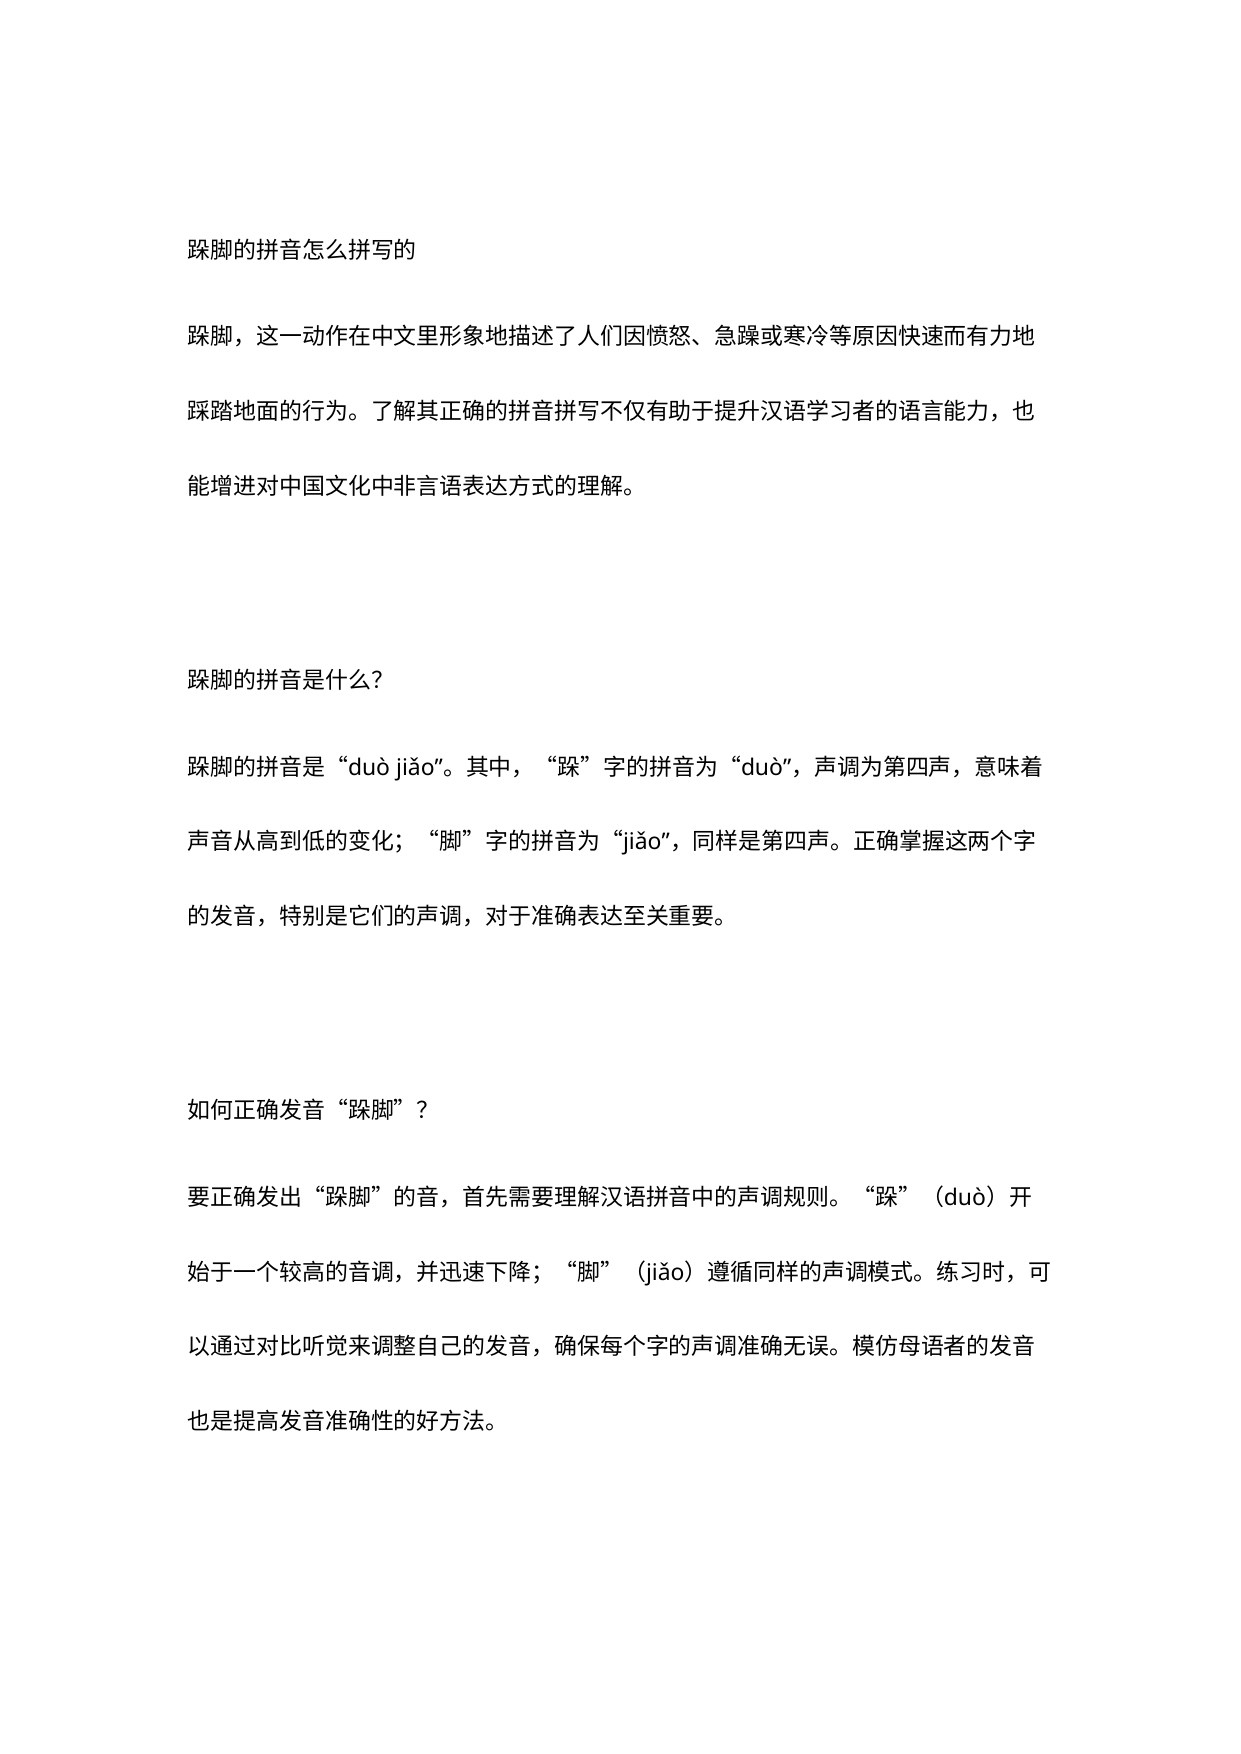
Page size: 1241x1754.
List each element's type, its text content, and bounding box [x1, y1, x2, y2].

text 跺脚，这一动作在中文里形象地描述了人们因愤怒、急躁或寒冷等原因快速而有力地踩踏地面的行为。了解其正确的拼音拼写不仅有助于提升汉语学习者的语言能力，也能增进对中国文化中非言语表达方式的理解。 [187, 302, 1053, 517]
text 如何正确发音“跺脚”？ [187, 1076, 1053, 1141]
text 要正确发出“跺脚”的音，首先需要理解汉语拼音中的声调规则。“跺”（duò）开始于一个较高的音调，并迅速下降；“脚”（jiǎo）遵循同样的声调模式。练习时，可以通过对比听觉来调整自己的发音，确保每个字的声调准确无误。模仿母语者的发音也是提高发音准确性的好方法。 [187, 1163, 1053, 1452]
text 跺脚的拼音是“duò jiǎo”。其中，“跺”字的拼音为“duò”，声调为第四声，意味着声音从高到低的变化；“脚”字的拼音为“jiǎo”，同样是第四声。正确掌握这两个字的发音，特别是它们的声调，对于准确表达至关重要。 [187, 733, 1053, 947]
text 跺脚的拼音是什么？ [187, 646, 1053, 711]
text 跺脚的拼音怎么拼写的 [187, 216, 1053, 281]
